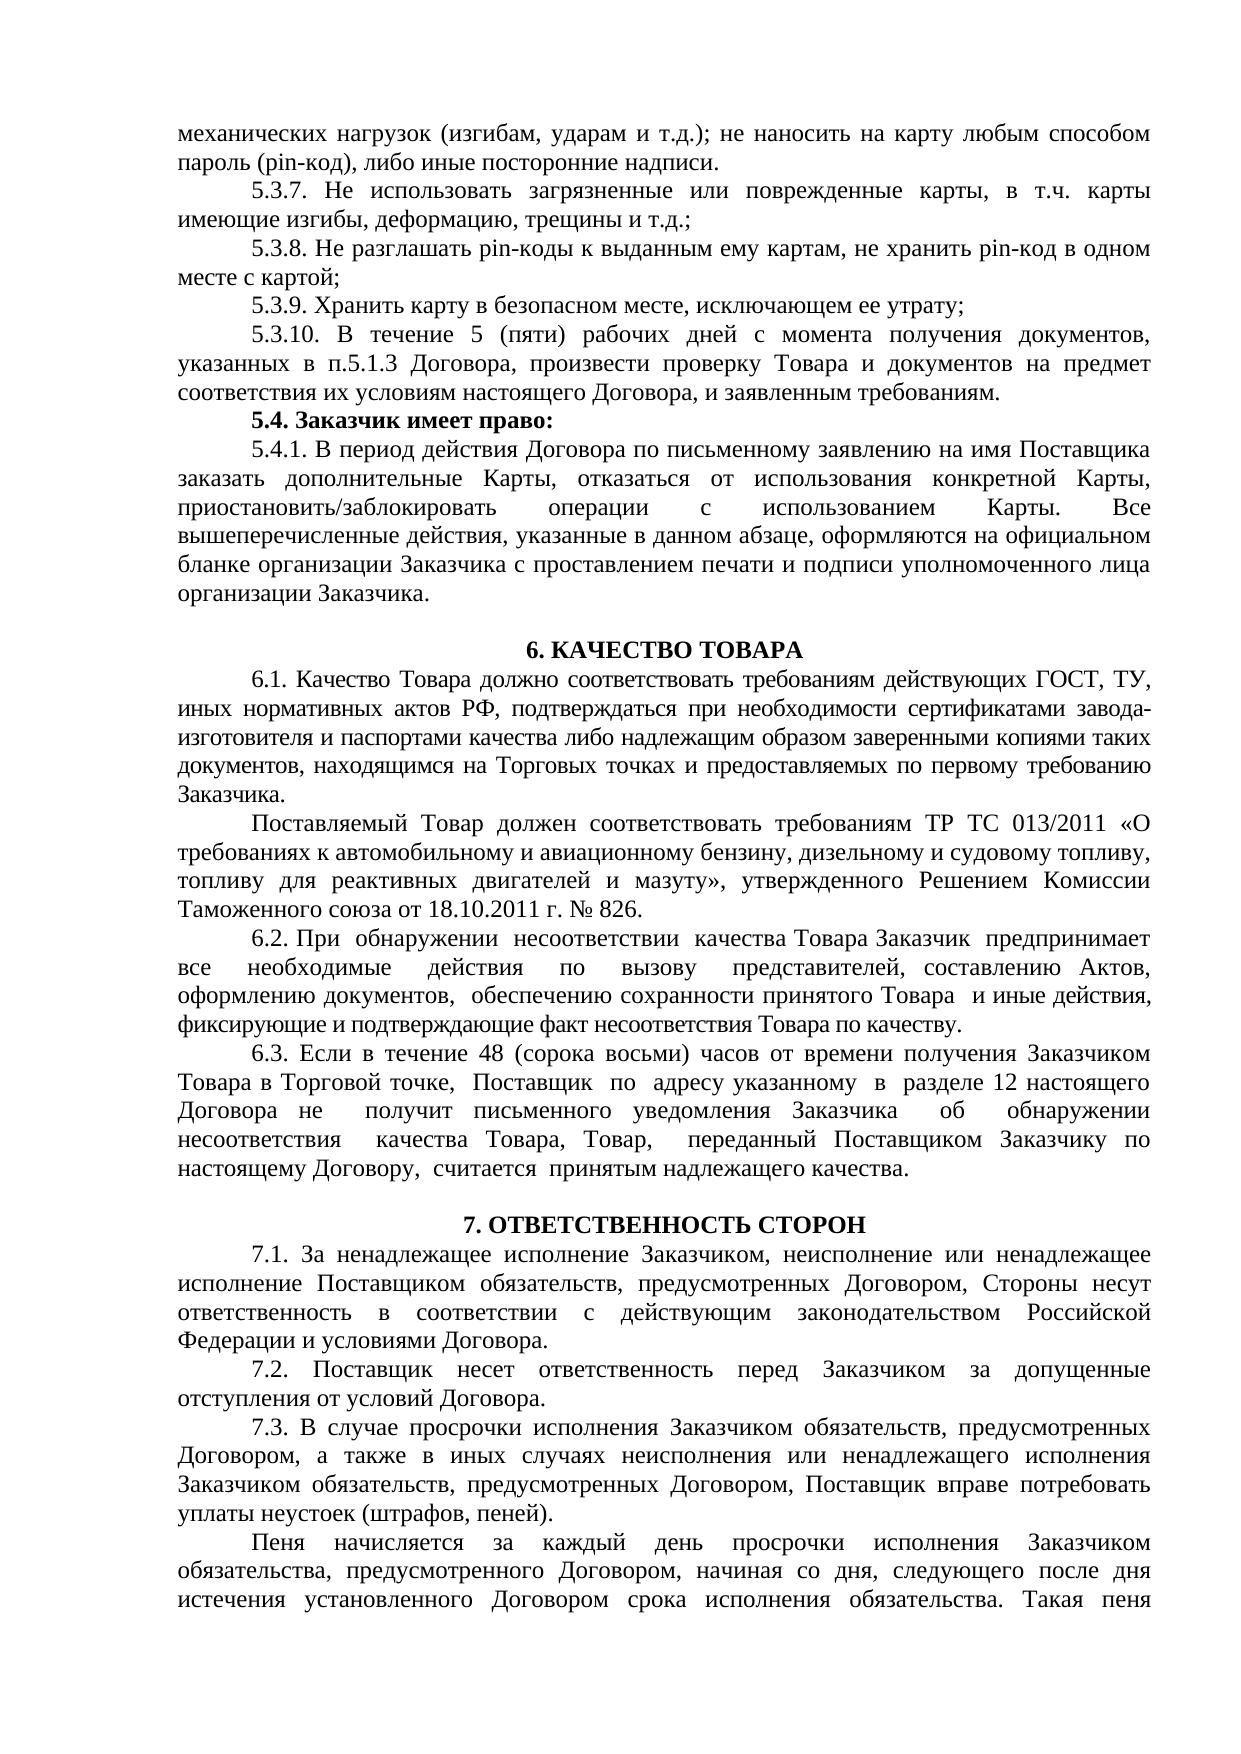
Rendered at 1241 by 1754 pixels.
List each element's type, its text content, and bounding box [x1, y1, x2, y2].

text 7.1. За ненадлежащее исполнение Заказчиком, неисполнение или ненадлежащее исполнение Поставщиком обязательств, предусмотренных Договором, Стороны несут ответственность в соответствии с действующим законодательством Российской Федерации и условиями Договора. [177, 1239, 1152, 1354]
text 5.3.9. Хранить карту в безопасном месте, исключающем ее утрату; [177, 291, 1152, 319]
text 5.3.8. Не разглашать pin-коды к выданным ему картам, не хранить pin-код в одном месте с картой; [177, 233, 1152, 291]
text 7. ОТВЕТСТВЕННОСТЬ СТОРОН [177, 1211, 1152, 1239]
text 6.3. Если в течение 48 (сорока восьми) часов от времени получения Заказчиком Товара в Торговой точке, Поставщик по адресу указанному в разделе 12 настоящего Договора не получит письменного уведомления Заказчика об обнаружении несоответствия качества Товара, Товар, переданный Поставщиком Заказчику по настоящему Договору, считается принятым надлежащего качества. [177, 1038, 1152, 1182]
text 6.2. При обнаружении несоответствии качества Товара Заказчик предпринимает все необходимые действия по вызову представителей, составлению Актов, оформлению документов, обеспечению сохранности принятого Товара и иные действия, фиксирующие и подтверждающие факт несоответствия Товара по качеству. [177, 923, 1152, 1038]
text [177, 1527, 1152, 1613]
text 7.3. В случае просрочки исполнения Заказчиком обязательств, предусмотренных Договором, а также в иных случаях неисполнения или ненадлежащего исполнения Заказчиком обязательств, предусмотренных Договором, Поставщик вправе потребовать уплаты неустоек (штрафов, пеней). [177, 1412, 1152, 1527]
text 6. КАЧЕСТВО ТОВАРА [177, 636, 1152, 664]
text 5.3.7. Не использовать загрязненные или поврежденные карты, в т.ч. карты имеющие изгибы, деформацию, трещины и т.д.; [177, 176, 1152, 233]
text 5.4.1. В период действия Договора по письменному заявлению на имя Поставщика заказать дополнительные Карты, отказаться от использования конкретной Карты, приостановить/заблокировать операции с использованием Карты. Все вышеперечисленные действия, указанные в данном абзаце, оформляются на официальном бланке организации Заказчика с проставлением печати и подписи уполномоченного лица организации Заказчика. [177, 434, 1152, 607]
text 7.2. Поставщик несет ответственность перед Заказчиком за допущенные отступления от условий Договора. [177, 1354, 1152, 1412]
text 5.4. Заказчик имеет право: [177, 406, 1152, 434]
text Поставляемый Товар должен соответствовать требованиям ТР ТС 013/2011 «О требованиях к автомобильному и авиационному бензину, дизельному и судовому топливу, топливу для реактивных двигателей и мазуту», утвержденного Решением Комиссии Таможенного союза от 18.10.2011 г. № 826. [177, 808, 1152, 923]
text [177, 118, 1152, 176]
text 5.3.10. В течение 5 (пяти) рабочих дней с момента получения документов, указанных в п.5.1.3 Договора, произвести проверку Товара и документов на предмет соответствия их условиям настоящего Договора, и заявленным требованиям. [177, 319, 1152, 406]
text 6.1. Качество Товара должно соответствовать требованиям действующих ГОСТ, ТУ, иных нормативных актов РФ, подтверждаться при необходимости сертификатами завода-изготовителя и паспортами качества либо надлежащим образом заверенными копиями таких документов, находящимся на Торговых точках и предоставляемых по первому требованию Заказчика. [177, 664, 1152, 808]
